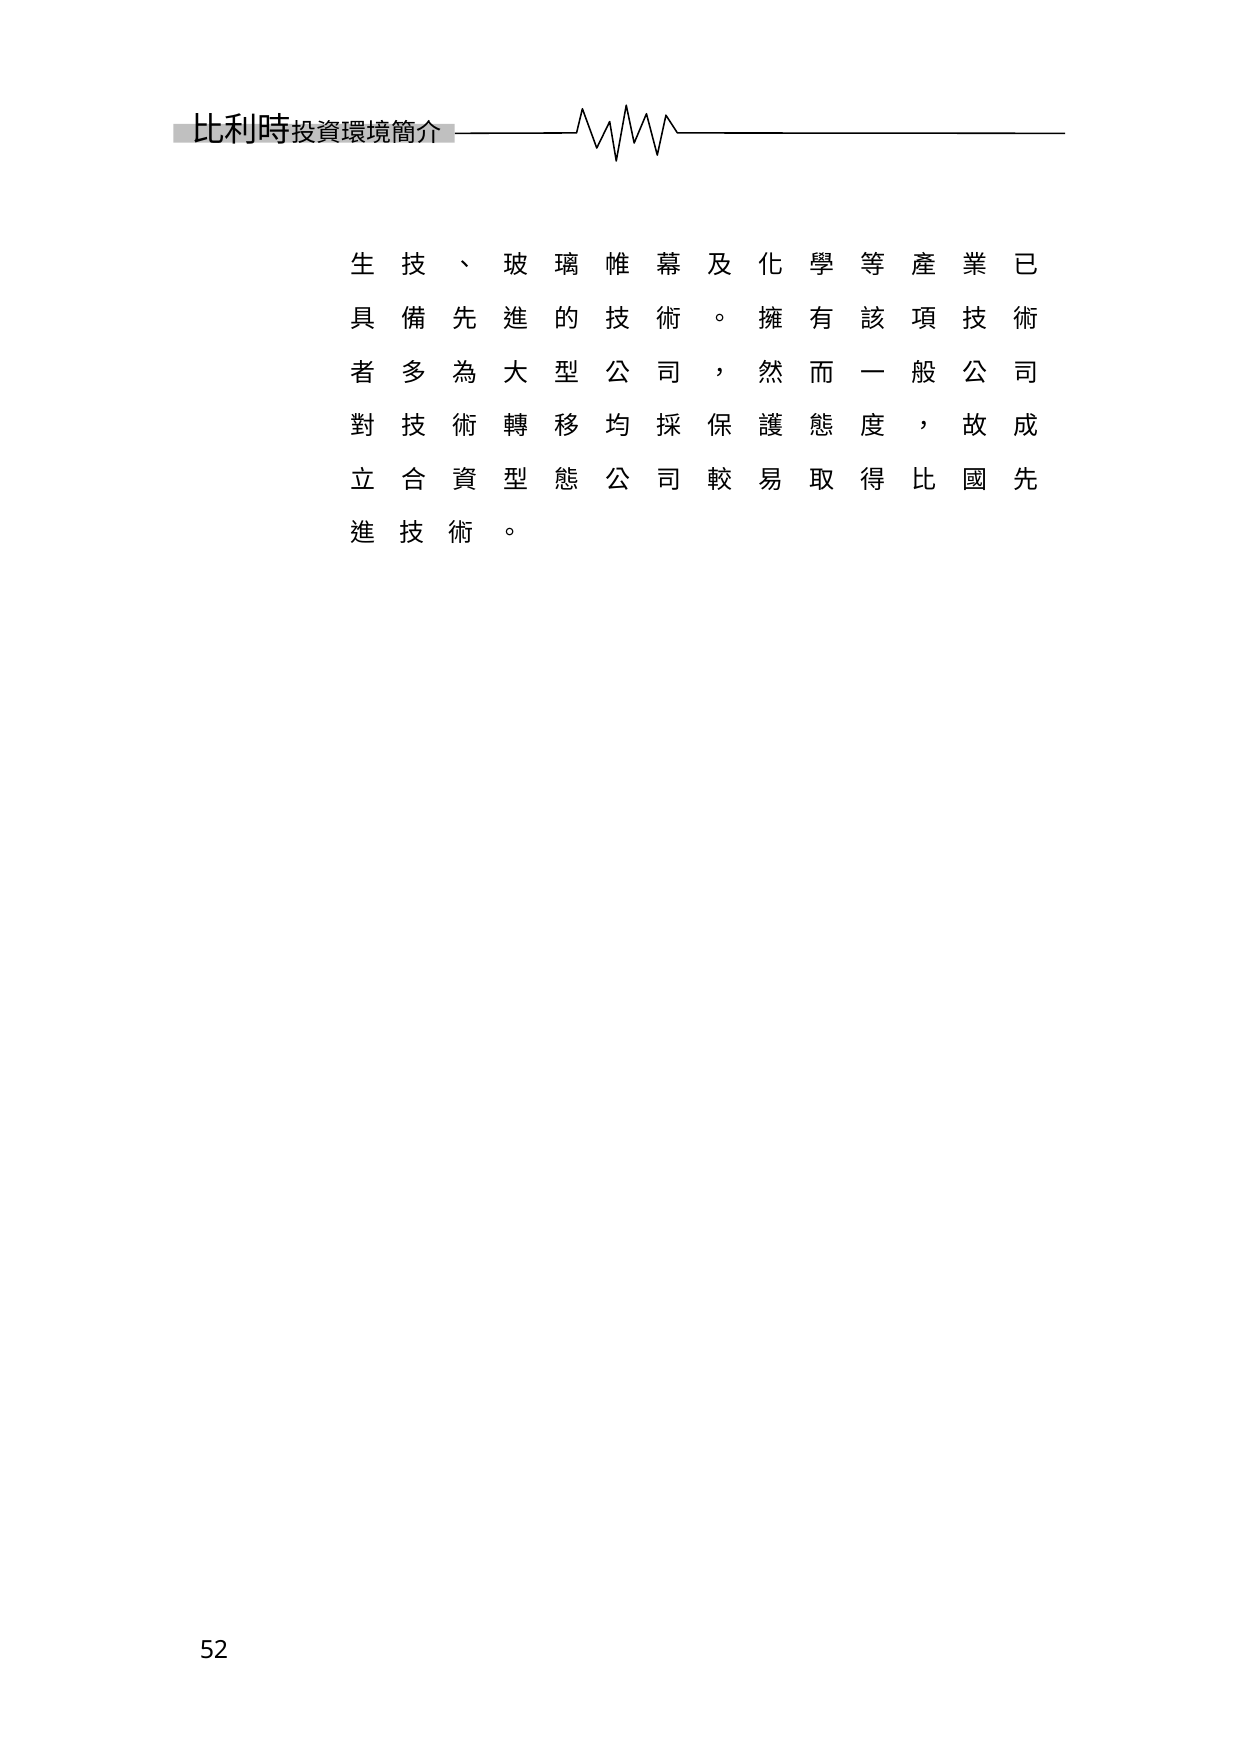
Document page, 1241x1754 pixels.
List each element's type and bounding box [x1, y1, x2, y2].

text [325, 236, 1063, 557]
